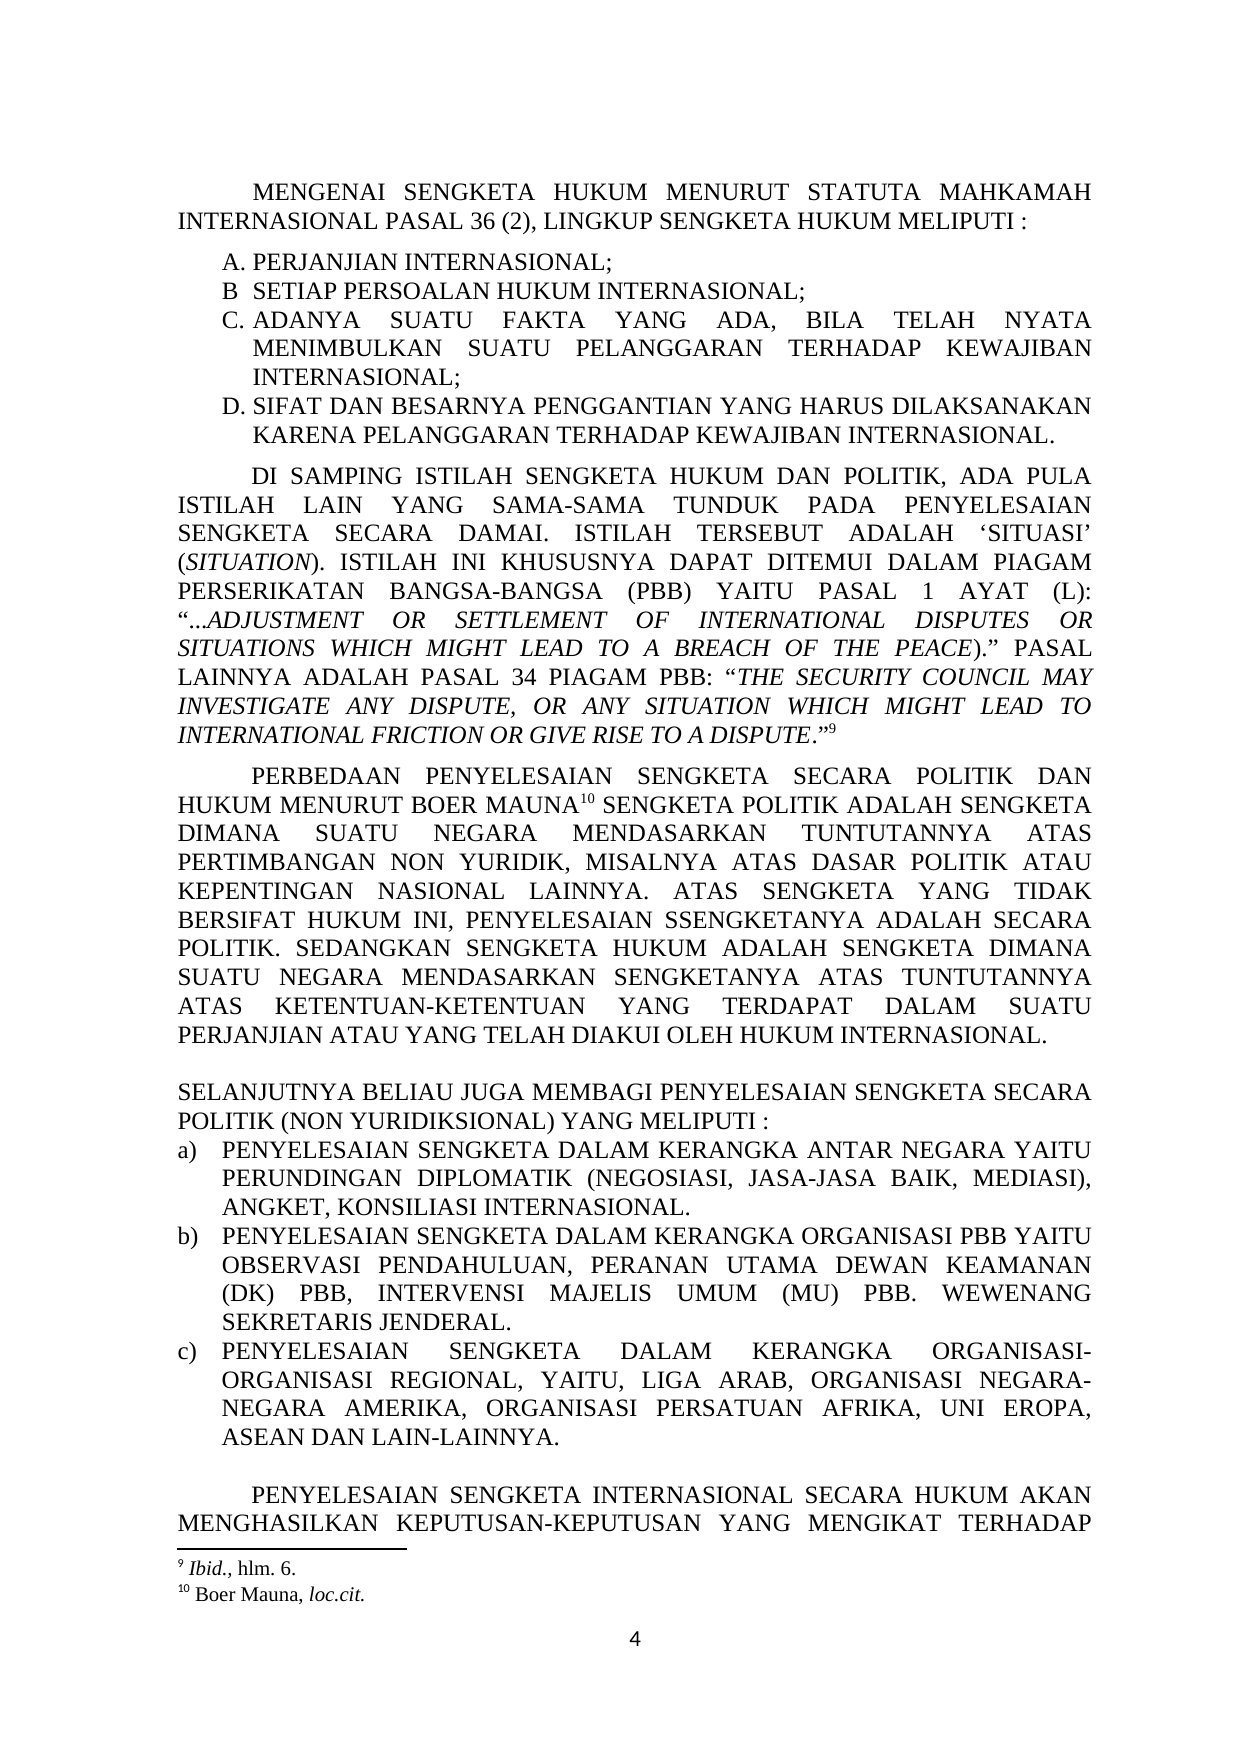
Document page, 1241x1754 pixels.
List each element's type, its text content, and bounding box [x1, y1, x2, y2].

list PENYELESAIAN SENGKETA DALAM KERANGKA ANTAR NEGARA YAITU PERUNDINGAN DIPLOMATIK (NEGOSIASI, JASA-JASA BAIK, MEDIASI), ANGKET, KONSILIASI INTERNASIONAL. [177, 1135, 1092, 1221]
text C. ADANYA SUATU FAKTA YANG ADA, BILA TELAH NYATA MENIMBULKAN SUATU PELANGGARAN TERHADAP KEWAJIBAN INTERNASIONAL; [222, 305, 1092, 391]
text D. SIFAT DAN BESARNYA PENGGANTIAN YANG HARUS DILAKSANAKAN KARENA PELANGGARAN TERHADAP KEWAJIBAN INTERNASIONAL. [222, 391, 1092, 448]
text PERBEDAAN PENYELESAIAN SENGKETA SECARA POLITIK DAN HUKUM MENURUT BOER MAUNA SENGKETA POLITIK ADALAH SENGKETA DIMANA SUATU NEGARA MENDASARKAN TUNTUTANNYA ATAS PERTIMBANGAN NON YURIDIK, MISALNYA ATAS DASAR POLITIK ATAU KEPENTINGAN NASIONAL LAINNYA. ATAS SENGKETA YANG TIDAK BERSIFAT HUKUM INI, PENYELESAIAN SSENGKETANYA ADALAH SECARA POLITIK. SEDANGKAN SENGKETA HUKUM ADALAH SENGKETA DIMANA SUATU NEGARA MENDASARKAN SENGKETANYA ATAS TUNTUTANNYA ATAS KETENTUAN-KETENTUAN YANG TERDAPAT DALAM SUATU PERJANJIAN ATAU YANG TELAH DIAKUI OLEH HUKUM INTERNASIONAL. [177, 761, 1092, 1048]
text B SETIAP PERSOALAN HUKUM INTERNASIONAL; [222, 276, 1092, 305]
list PENYELESAIAN SENGKETA DALAM KERANGKA ORGANISASI-ORGANISASI REGIONAL, YAITU, LIGA ARAB, ORGANISASI NEGARA-NEGARA AMERIKA, ORGANISASI PERSATUAN AFRIKA, UNI EROPA, ASEAN DAN LAIN-LAINNYA. [177, 1336, 1092, 1451]
list PENYELESAIAN SENGKETA DALAM KERANGKA ORGANISASI PBB YAITU OBSERVASI PENDAHULUAN, PERANAN UTAMA DEWAN KEAMANAN (DK) PBB, INTERVENSI MAJELIS UMUM (MU) PBB. WEWENANG SEKRETARIS JENDERAL. [177, 1221, 1092, 1336]
text SELANJUTNYA BELIAU JUGA MEMBAGI PENYELESAIAN SENGKETA SECARA POLITIK (NON YURIDIKSIONAL) YANG MELIPUTI : [177, 1077, 1092, 1135]
text DI SAMPING ISTILAH SENGKETA HUKUM DAN POLITIK, ADA PULA ISTILAH LAIN YANG SAMA-SAMA TUNDUK PADA PENYELESAIAN SENGKETA SECARA DAMAI. ISTILAH TERSEBUT ADALAH ‘SITUASI’ (SITUATION). ISTILAH INI KHUSUSNYA DAPAT DITEMUI DALAM PIAGAM PERSERIKATAN BANGSA-BANGSA (PBB) YAITU PASAL 1 AYAT (L): “...ADJUSTMENT OR SETTLEMENT OF INTERNATIONAL DISPUTES OR SITUATIONS WHICH MIGHT LEAD TO A BREACH OF THE PEACE).” PASAL LAINNYA ADALAH PASAL 34 PIAGAM PBB: “THE SECURITY COUNCIL MAY INVESTIGATE ANY DISPUTE, OR ANY SITUATION WHICH MIGHT LEAD TO INTERNATIONAL FRICTION OR GIVE RISE TO A DISPUTE.” [177, 461, 1092, 748]
text A. PERJANJIAN INTERNASIONAL; [222, 247, 1092, 276]
text MENGENAI SENGKETA HUKUM MENURUT STATUTA MAHKAMAH INTERNASIONAL PASAL 36 (2), LINGKUP SENGKETA HUKUM MELIPUTI : [177, 177, 1092, 235]
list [177, 1480, 1092, 1537]
